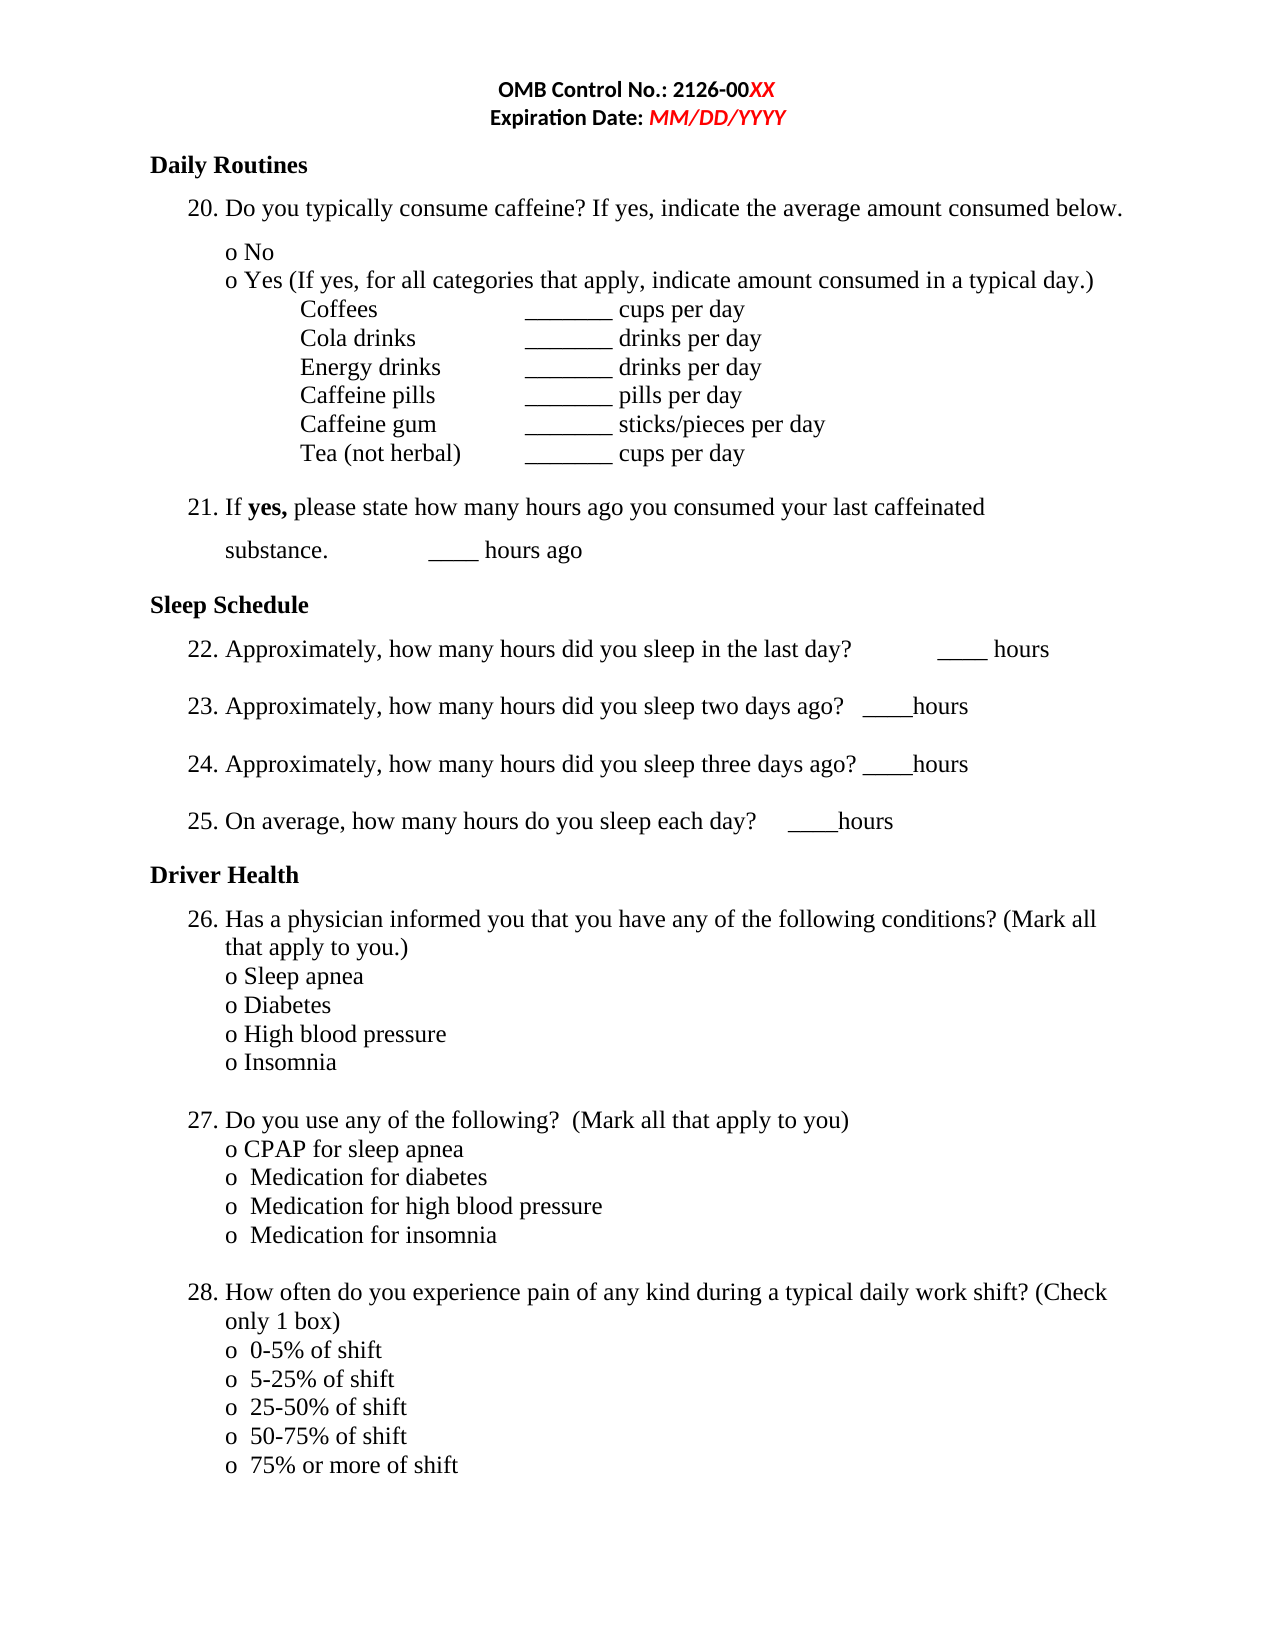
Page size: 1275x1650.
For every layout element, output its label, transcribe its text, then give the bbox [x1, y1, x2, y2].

text Tea (not herbal) _______ cups per day [150, 438, 1125, 467]
text o No [150, 237, 1125, 265]
text Energy drinks _______ drinks per day [150, 352, 1125, 380]
text Caffeine pills _______ pills per day [150, 380, 1125, 409]
list On average, how many hours do you sleep each day? ____hours [187, 806, 1065, 835]
list If yes, please state how many hours ago you consumed your last caffeinated substance. ____ hours ago [187, 492, 1065, 563]
text o 25-50% of shift [150, 1392, 1125, 1421]
text o Medication for high blood pressure [150, 1191, 1125, 1220]
list Has a physician informed you that you have any of the following conditions? (Mark all that apply to you.) [187, 904, 1125, 961]
list Do you use any of the following? (Mark all that apply to you) [187, 1105, 1125, 1134]
subtitle Driver Health [150, 860, 1125, 889]
text o 75% or more of shift [150, 1450, 1125, 1479]
text o 50-75% of shift [150, 1421, 1125, 1450]
text Cola drinks _______ drinks per day [150, 323, 1125, 352]
list Approximately, how many hours did you sleep three days ago? ____hours [187, 749, 1065, 778]
text Coffees _______ cups per day [150, 294, 1125, 323]
text o 5-25% of shift [150, 1364, 1125, 1392]
text o Medication for insomnia [150, 1220, 1125, 1249]
list Do you typically consume caffeine? If yes, indicate the average amount consumed below. [187, 193, 1125, 222]
text o Medication for diabetes [150, 1162, 1125, 1191]
list Approximately, how many hours did you sleep in the last day? ____ hours [187, 634, 1065, 663]
text o 0-5% of shift [150, 1335, 1125, 1364]
list Approximately, how many hours did you sleep two days ago? ____hours [187, 691, 1065, 720]
list How often do you experience pain of any kind during a typical daily work shift? (Check only 1 box) [187, 1277, 1125, 1335]
text o CPAP for sleep apnea [150, 1134, 1125, 1162]
text o Yes (If yes, for all categories that apply, indicate amount consumed in a typical day.) [150, 265, 1125, 294]
text o Diabetes [150, 990, 1125, 1019]
text o High blood pressure [150, 1019, 1125, 1047]
text o Insomnia [150, 1047, 1125, 1076]
text Caffeine gum _______ sticks/pieces per day [150, 409, 1125, 438]
subtitle Sleep Schedule [150, 590, 1125, 619]
subtitle Daily Routines [150, 150, 1125, 179]
text o Sleep apnea [225, 961, 1125, 990]
